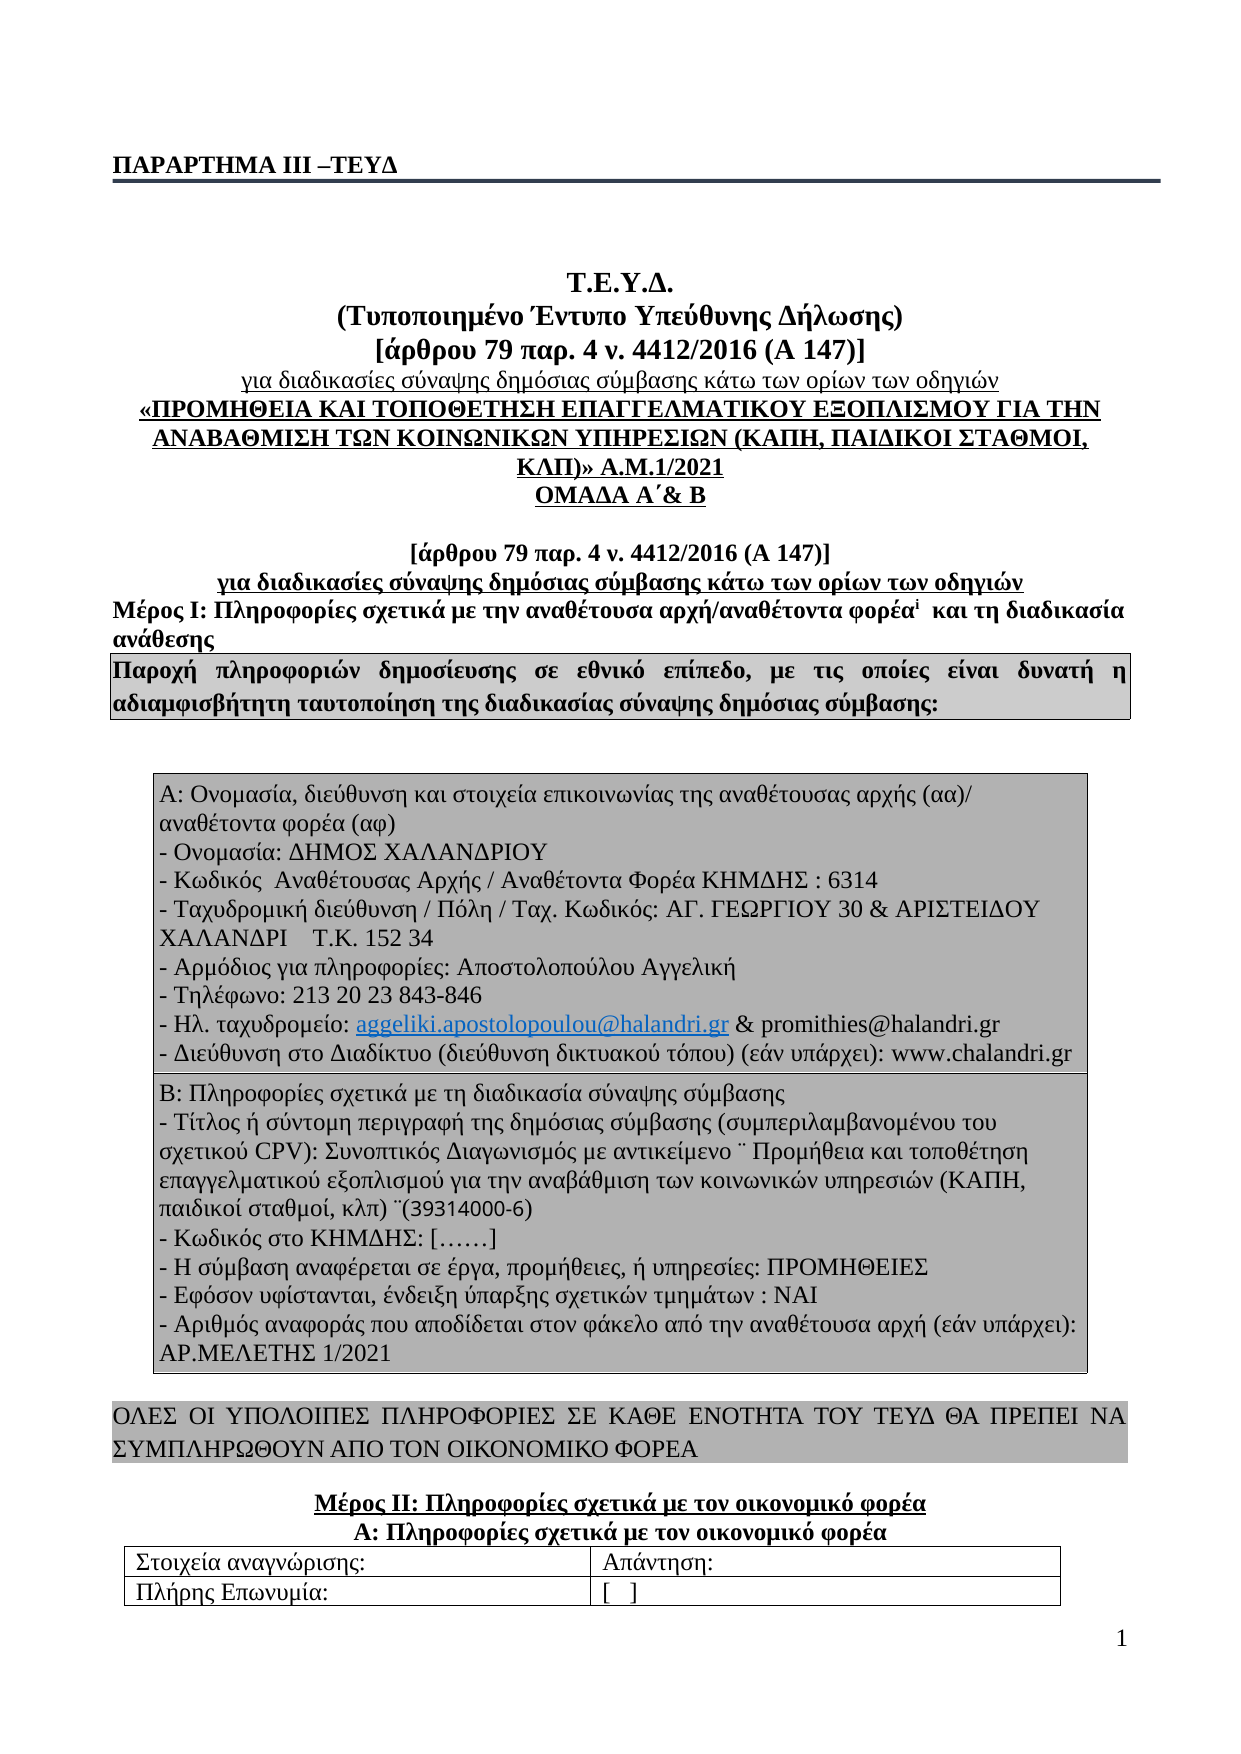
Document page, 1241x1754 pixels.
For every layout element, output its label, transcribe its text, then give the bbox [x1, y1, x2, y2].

table_cell Β: Πληροφορίες σχετικά με τη διαδικασία σύναψης σύμβασης - Τίτλος ή σύντομη περιγραφή της δημόσιας σύμβασης (συμπεριλαμβανομένου του σχετικού CPV): Συνοπτικός Διαγωνισμός με αντικείμενο ¨ Προμήθεια και τοποθέτηση επαγγελματικού εξοπλισμού για την αναβάθμιση των κοινωνικών υπηρεσιών (ΚΑΠΗ, παιδικοί σταθμοί, κλπ) ¨(39314000-6) - Κωδικός στο ΚΗΜΔΗΣ: [……] - Η σύμβαση αναφέρεται σε έργα, προμήθειες, ή υπηρεσίες: ΠΡΟΜΗΘΕΙΕΣ - Εφόσον υφίστανται, ένδειξη ύπαρξης σχετικών τμημάτων : ΝΑΙ - Αριθμός αναφοράς που αποδίδεται στον φάκελο από την αναθέτουσα αρχή (εάν υπάρχει): ΑΡ.ΜΕΛΕΤΗΣ 1/2021 [154, 1074, 1087, 1372]
text ΟΛΕΣ ΟΙ ΥΠΟΛΟΙΠΕΣ ΠΛΗΡΟΦΟΡΙΕΣ ΣΕ ΚΑΘΕ ΕΝΟΤΗΤΑ ΤΟΥ ΤΕΥΔ ΘΑ ΠΡΕΠΕΙ ΝΑ ΣΥΜΠΛΗΡΩΘΟΥΝ ΑΠΟ ΤΟΝ ΟΙΚΟΝΟΜΙΚΟ ΦΟΡΕΑ [112, 1401, 1128, 1463]
text [άρθρου 79 παρ. 4 ν. 4412/2016 (Α 147)] [112, 538, 1128, 567]
text Α: Πληροφορίες σχετικά με τον οικονομικό φορέα [112, 1517, 1128, 1546]
text [άρθρου 79 παρ. 4 ν. 4412/2016 (Α 147)] [112, 332, 1128, 366]
table_cell [ ] [591, 1577, 1060, 1605]
table_header Α: Ονομασία, διεύθυνση και στοιχεία επικοινωνίας της αναθέτουσας αρχής (αα)/ αναθέτοντα φορέα (αφ) - Ονομασία: ΔΗΜΟΣ ΧΑΛΑΝΔΡΙΟΥ - Κωδικός Αναθέτουσας Αρχής / Αναθέτοντα Φορέα ΚΗΜΔΗΣ : 6314 - Ταχυδρομική διεύθυνση / Πόλη / Ταχ. Κωδικός: ΑΓ. ΓΕΩΡΓΙΟΥ 30 & ΑΡΙΣΤΕΙΔΟΥ ΧΑΛΑΝΔΡΙ Τ.Κ. 152 34 - Αρμόδιος για πληροφορίες: Αποστολοπούλου Αγγελική - Τηλέφωνο: 213 20 23 843-846 - Ηλ. ταχυδρομείο: aggeliki.apostolopoulou@halandri.gr & promithies@halandri.gr - Διεύθυνση στο Διαδίκτυο (διεύθυνση δικτυακού τόπου) (εάν υπάρχει): www.chalandri.gr [154, 774, 1087, 1072]
text για διαδικασίες σύναψης δημόσιας σύμβασης κάτω των ορίων των οδηγιών [112, 567, 1128, 596]
text Παροχή πληροφοριών δημοσίευσης σε εθνικό επίπεδο, με τις οποίες είναι δυνατή η αδιαμφισβήτητη ταυτοποίηση της διαδικασίας σύναψης δημόσιας σύμβασης: [111, 654, 1130, 719]
table_header Απάντηση: [591, 1547, 1060, 1576]
text ΟΜΑΔΑ Α΄& Β [112, 481, 1128, 509]
text ΠΑΡΑΡΤΗΜΑ ΙΙI –ΤΕΥΔ [112, 150, 1128, 178]
text (Τυποποιημένο Έντυπο Υπεύθυνης Δήλωσης) [112, 298, 1128, 332]
text για διαδικασίες σύναψης δημόσιας σύμβασης κάτω των ορίων των οδηγιών [112, 366, 1128, 394]
table_cell Πλήρης Επωνυμία: [125, 1577, 590, 1605]
text Μέρος II: Πληροφορίες σχετικά με τον οικονομικό φορέα [112, 1488, 1128, 1517]
table_header Στοιχεία αναγνώρισης: [125, 1547, 590, 1576]
text Τ.Ε.Υ.Δ. [112, 265, 1128, 298]
text Μέρος Ι: Πληροφορίες σχετικά με την αναθέτουσα αρχή/αναθέτοντα φορέα και τη διαδικασία ανάθεσης [112, 596, 1128, 653]
text «ΠΡΟΜΗΘΕΙΑ ΚΑΙ ΤΟΠΟΘΕΤΗΣΗ ΕΠΑΓΓΕΛΜΑΤΙΚΟΥ ΕΞΟΠΛΙΣΜΟΥ ΓΙΑ ΤΗΝ ΑΝΑΒΑΘΜΙΣΗ ΤΩΝ ΚΟΙΝΩΝΙΚΩΝ ΥΠΗΡΕΣΙΩΝ (ΚΑΠΗ, ΠΑΙΔΙΚΟΙ ΣΤΑΘΜΟΙ, ΚΛΠ)» Α.Μ.1/2021 [112, 394, 1128, 481]
